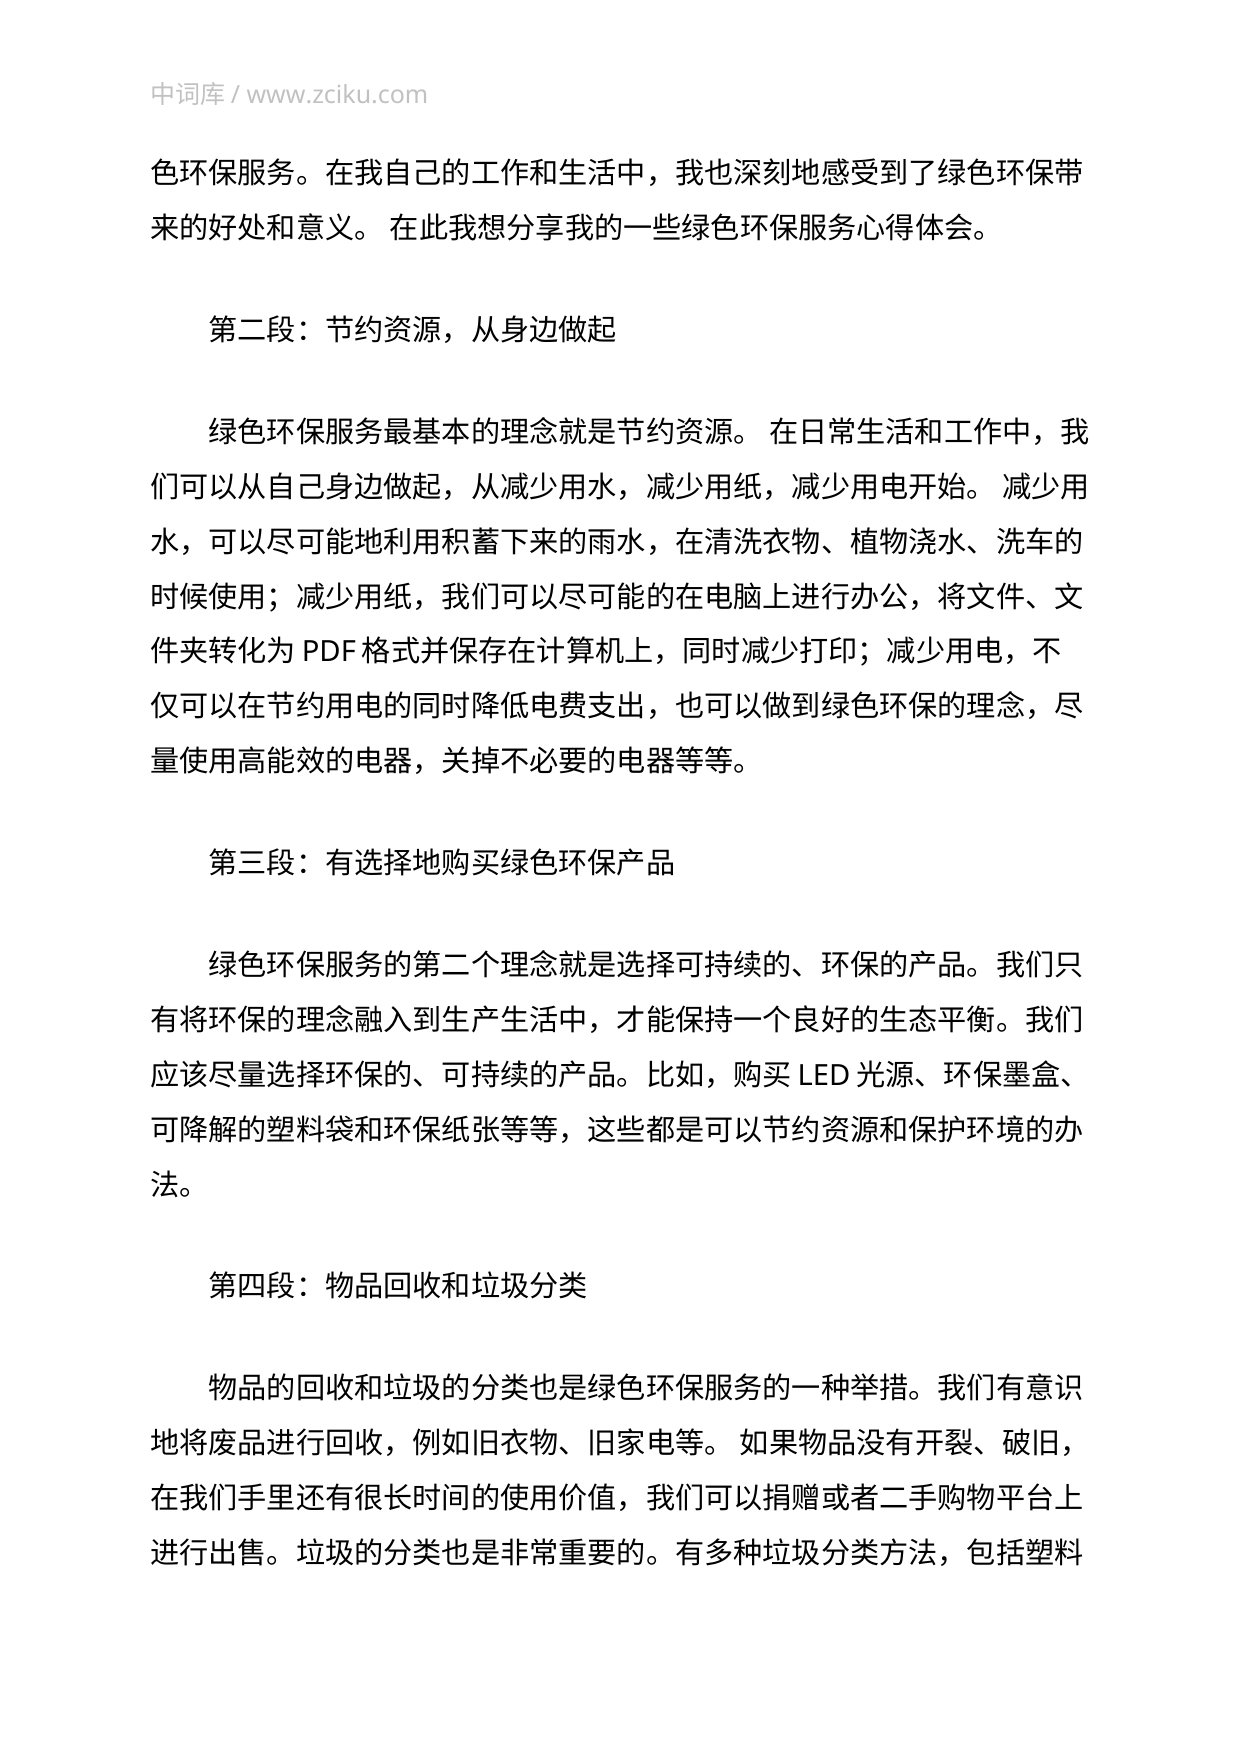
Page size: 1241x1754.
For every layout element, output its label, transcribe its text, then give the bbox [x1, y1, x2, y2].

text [150, 150, 1090, 247]
text 第四段：物品回收和垃圾分类 [150, 1263, 1090, 1305]
text 绿色环保服务的第二个理念就是选择可持续的、环保的产品。我们只有将环保的理念融入到生产生活中，才能保持一个良好的生态平衡。我们应该尽量选择环保的、可持续的产品。比如，购买LED光源、环保墨盒、可降解的塑料袋和环保纸张等等，这些都是可以节约资源和保护环境的办法。 [150, 941, 1090, 1203]
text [150, 1365, 1090, 1572]
text 第三段：有选择地购买绿色环保产品 [150, 840, 1090, 882]
text 绿色环保服务最基本的理念就是节约资源。 在日常生活和工作中，我们可以从自己身边做起，从减少用水，减少用纸，减少用电开始。 减少用水，可以尽可能地利用积蓄下来的雨水，在清洗衣物、植物浇水、洗车的时候使用；减少用纸，我们可以尽可能的在电脑上进行办公，将文件、文件夹转化为PDF格式并保存在计算机上，同时减少打印；减少用电，不仅可以在节约用电的同时降低电费支出，也可以做到绿色环保的理念，尽量使用高能效的电器，关掉不必要的电器等等。 [150, 408, 1090, 780]
text 第二段：节约资源，从身边做起 [150, 307, 1090, 349]
